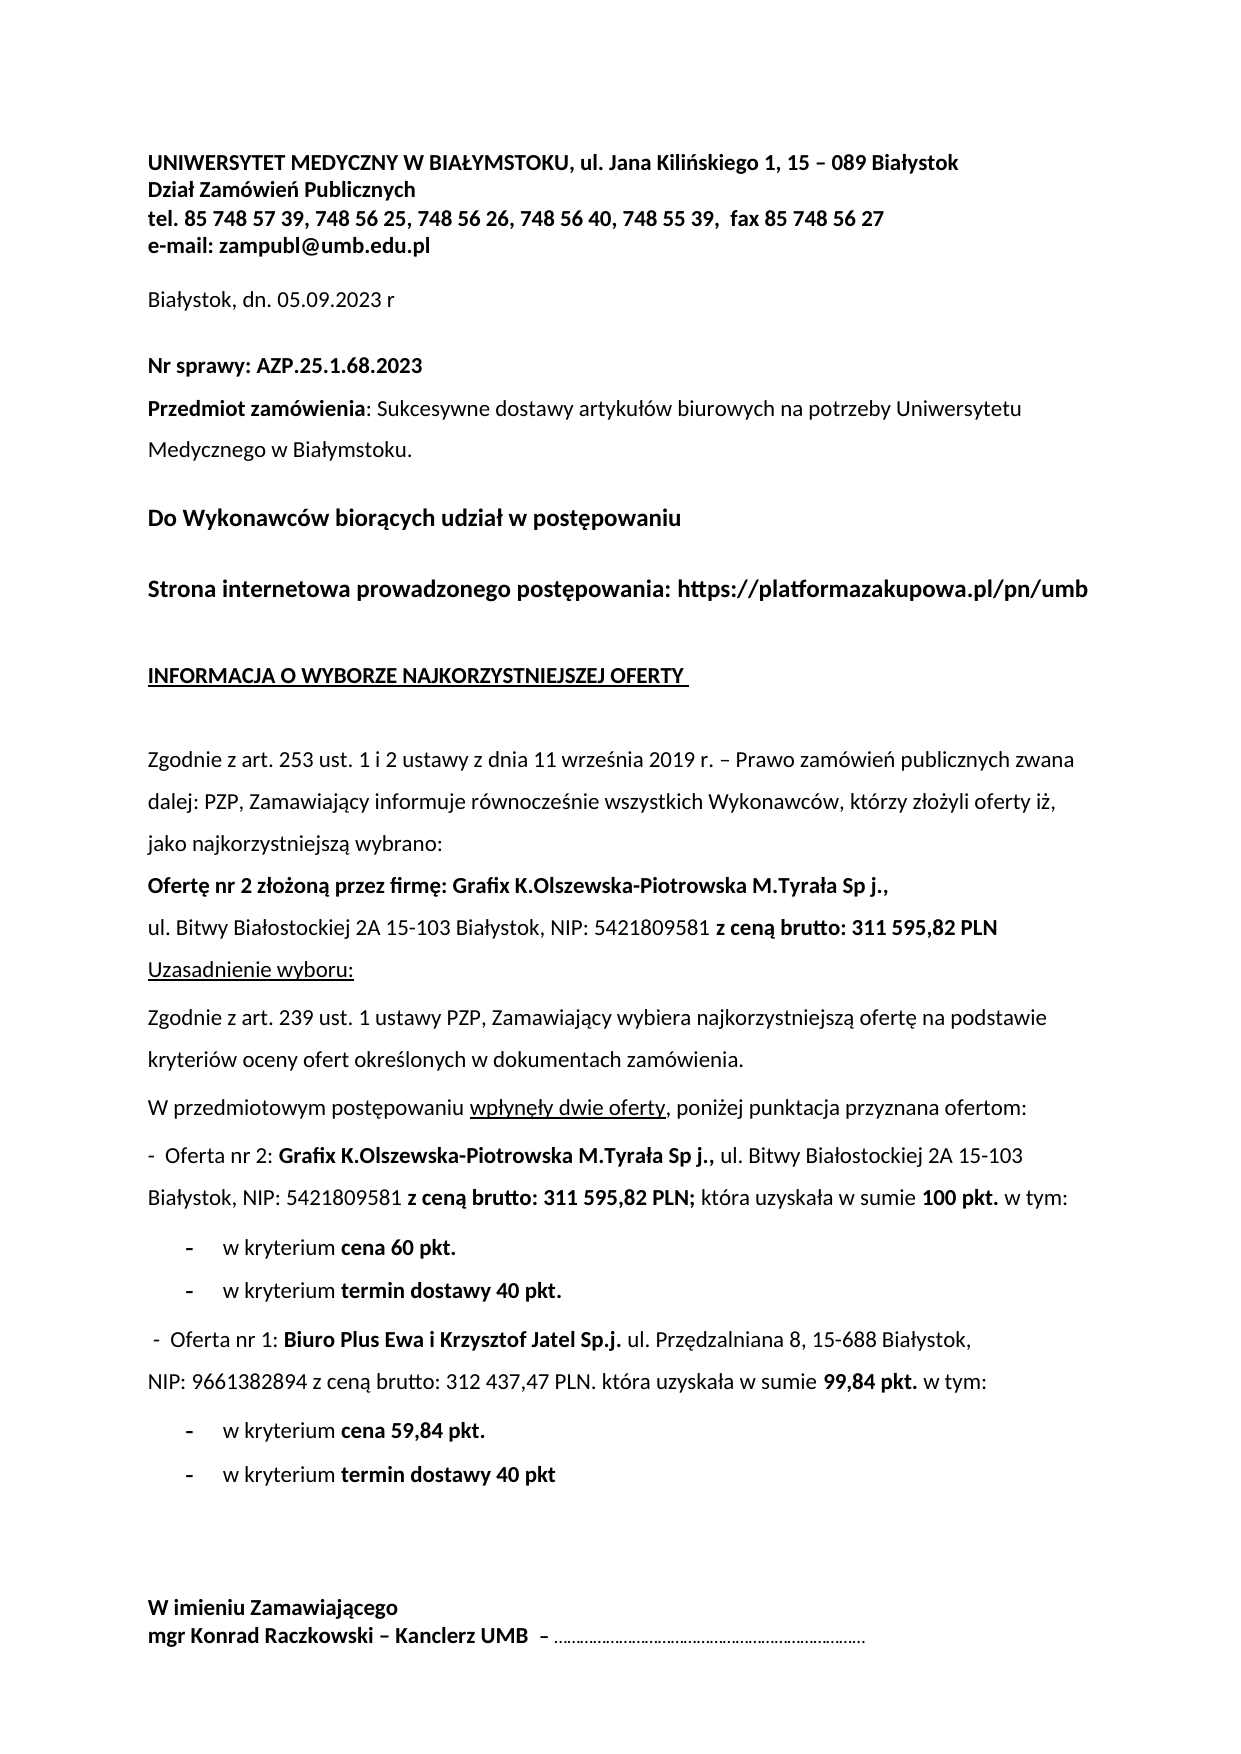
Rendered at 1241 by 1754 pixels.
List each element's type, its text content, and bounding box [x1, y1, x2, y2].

list w kryterium termin dostawy 40 pkt [185, 1459, 1093, 1488]
text Uzasadnienie wyboru: [148, 955, 1093, 983]
text tel. 85 748 57 39, 748 56 25, 748 56 26, 748 56 40, 748 55 39, fax 85 748 56 27 [148, 204, 1093, 232]
text Białystok, dn. 05.09.2023 r [148, 285, 1093, 313]
text - Oferta nr 2: Grafix K.Olszewska-Piotrowska M.Tyrała Sp j., ul. Bitwy Białostockiej 2A 15-103 Białystok, NIP: 5421809581 z ceną brutto: 311 595,82 PLN; która uzyskała w sumie 100 pkt. w tym: [148, 1142, 1093, 1212]
list w kryterium cena 60 pkt. [185, 1232, 1093, 1261]
text UNIWERSYTET MEDYCZNY W BIAŁYMSTOKU, ul. Jana Kilińskiego 1, 15 – 089 Białystok [148, 148, 1093, 176]
text INFORMACJA O WYBORZE NAJKORZYSTNIEJSZEJ OFERTY [148, 661, 1093, 689]
text Zgodnie z art. 239 ust. 1 ustawy PZP, Zamawiający wybiera najkorzystniejszą ofertę na podstawie kryteriów oceny ofert określonych w dokumentach zamówienia. [148, 1003, 1093, 1073]
text Strona internetowa prowadzonego postępowania: https://platformazakupowa.pl/pn/umb [148, 573, 1093, 604]
text Dział Zamówień Publicznych [148, 176, 1093, 204]
text Ofertę nr 2 złożoną przez firmę: Grafix K.Olszewska-Piotrowska M.Tyrała Sp j., ul. Bitwy Białostockiej 2A 15-103 Białystok, NIP: 5421809581 z ceną brutto: 311 595,82 PLN [148, 871, 1093, 941]
text - Oferta nr 1: Biuro Plus Ewa i Krzysztof Jatel Sp.j. ul. Przędzalniana 8, 15-688 Białystok, NIP: 9661382894 z ceną brutto: 312 437,47 PLN. która uzyskała w sumie 99,84 pkt. w tym: [148, 1325, 1093, 1395]
text mgr Konrad Raczkowski – Kanclerz UMB – ……………………………………………………………… [148, 1621, 1093, 1649]
text Nr sprawy: AZP.25.1.68.2023 [148, 352, 1093, 380]
text Zgodnie z art. 253 ust. 1 i 2 ustawy z dnia 11 września 2019 r. – Prawo zamówień publicznych zwana dalej: PZP, Zamawiający informuje równocześnie wszystkich Wykonawców, którzy złożyli oferty iż, jako najkorzystniejszą wybrano: [148, 745, 1093, 857]
text Przedmiot zamówienia: Sukcesywne dostawy artykułów biurowych na potrzeby Uniwersytetu Medycznego w Białymstoku. [148, 394, 1093, 464]
text W przedmiotowym postępowaniu wpłynęły dwie oferty, poniżej punktacja przyznana ofertom: [148, 1093, 1093, 1121]
text Do Wykonawców biorących udział w postępowaniu [148, 503, 1093, 533]
list w kryterium termin dostawy 40 pkt. [185, 1275, 1093, 1304]
text W imieniu Zamawiającego [148, 1593, 1093, 1621]
text e-mail: zampubl@umb.edu.pl [148, 232, 1093, 260]
list w kryterium cena 59,84 pkt. [185, 1415, 1093, 1444]
